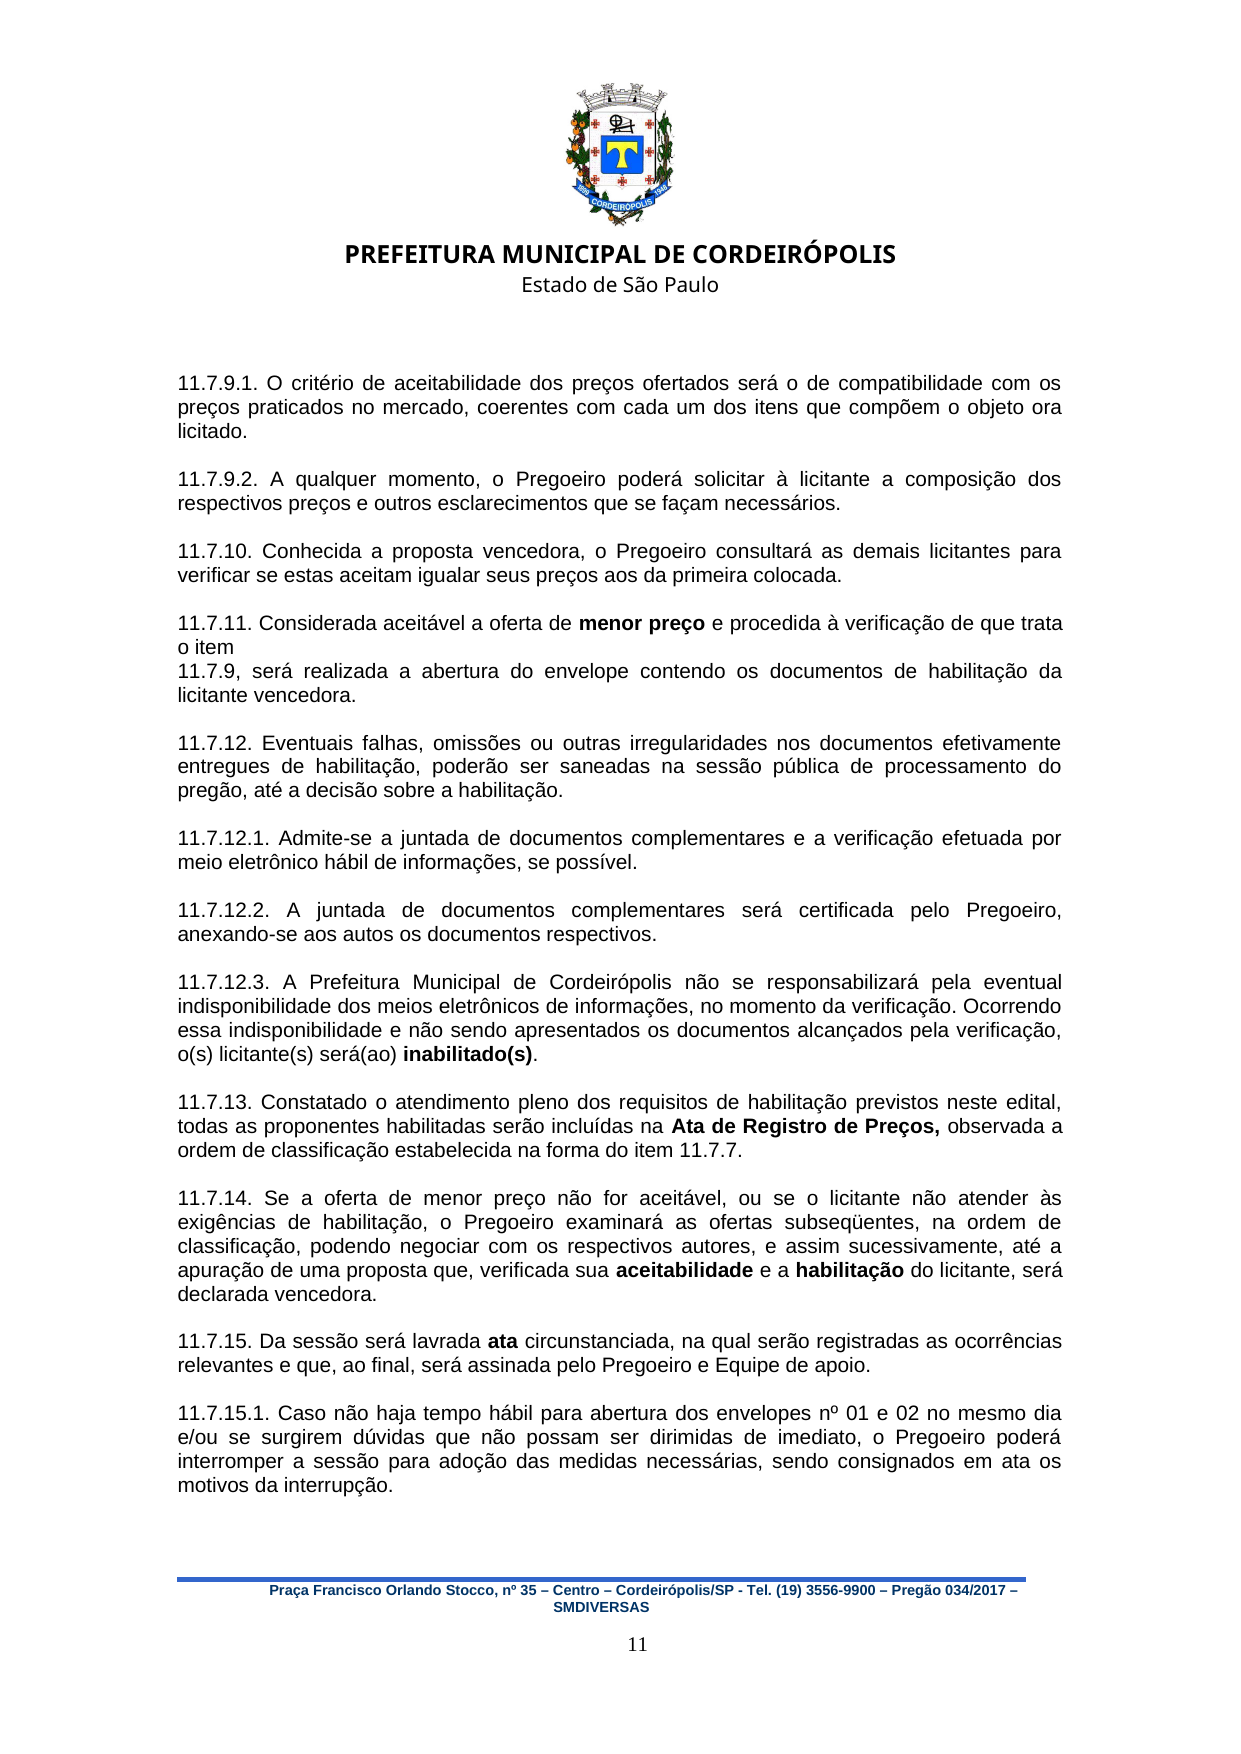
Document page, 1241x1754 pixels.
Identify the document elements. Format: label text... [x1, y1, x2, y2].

text 11.7.9.1. O critério de aceitabilidade dos preços ofertados será o de compatibilidade com os preços praticados no mercado, coerentes com cada um dos itens que compõem o objeto ora licitado. [177, 371, 1063, 443]
text 11.7.14. Se a oferta de menor preço não for aceitável, ou se o licitante não atender às exigências de habilitação, o Pregoeiro examinará as ofertas subseqüentes, na ordem de classificação, podendo negociar com os respectivos autores, e assim sucessivamente, até a apuração de uma proposta que, verificada sua aceitabilidade e a habilitação do licitante, será declarada vencedora. [177, 1186, 1063, 1305]
text 11.7.12.2. A juntada de documentos complementares será certificada pelo Pregoeiro, anexando-se aos autos os documentos respectivos. [177, 898, 1063, 946]
picture [559, 73, 682, 237]
text 11.7.13. Constatado o atendimento pleno dos requisitos de habilitação previstos neste edital, todas as proponentes habilitadas serão incluídas na Ata de Registro de Preços, observada a ordem de classificação estabelecida na forma do item 11.7.7. [177, 1090, 1063, 1162]
text 11.7.12.1. Admite-se a juntada de documentos complementares e a verificação efetuada por meio eletrônico hábil de informações, se possível. [177, 826, 1063, 874]
text 11.7.11. Considerada aceitável a oferta de menor preço e procedida à verificação de que trata o item [177, 611, 1063, 658]
text 11.7.9.2. A qualquer momento, o Pregoeiro poderá solicitar à licitante a composição dos respectivos preços e outros esclarecimentos que se façam necessários. [177, 467, 1063, 515]
text 11.7.15.1. Caso não haja tempo hábil para abertura dos envelopes nº 01 e 02 no mesmo dia e/ou se surgirem dúvidas que não possam ser dirimidas de imediato, o Pregoeiro poderá interromper a sessão para adoção das medidas necessárias, sendo consignados em ata os motivos da interrupção. [177, 1401, 1063, 1497]
text 11.7.10. Conhecida a proposta vencedora, o Pregoeiro consultará as demais licitantes para verificar se estas aceitam igualar seus preços aos da primeira colocada. [177, 539, 1063, 587]
text 11.7.12. Eventuais falhas, omissões ou outras irregularidades nos documentos efetivamente entregues de habilitação, poderão ser saneadas na sessão pública de processamento do pregão, até a decisão sobre a habilitação. [177, 730, 1063, 802]
text 11.7.12.3. A Prefeitura Municipal de Cordeirópolis não se responsabilizará pela eventual indisponibilidade dos meios eletrônicos de informações, no momento da verificação. Ocorrendo essa indisponibilidade e não sendo apresentados os documentos alcançados pela verificação, o(s) licitante(s) será(ao) inabilitado(s). [177, 970, 1063, 1066]
text 11.7.9, será realizada a abertura do envelope contendo os documentos de habilitação da licitante vencedora. [177, 658, 1063, 706]
text 11.7.15. Da sessão será lavrada ata circunstanciada, na qual serão registradas as ocorrências relevantes e que, ao final, será assinada pelo Pregoeiro e Equipe de apoio. [177, 1329, 1063, 1377]
